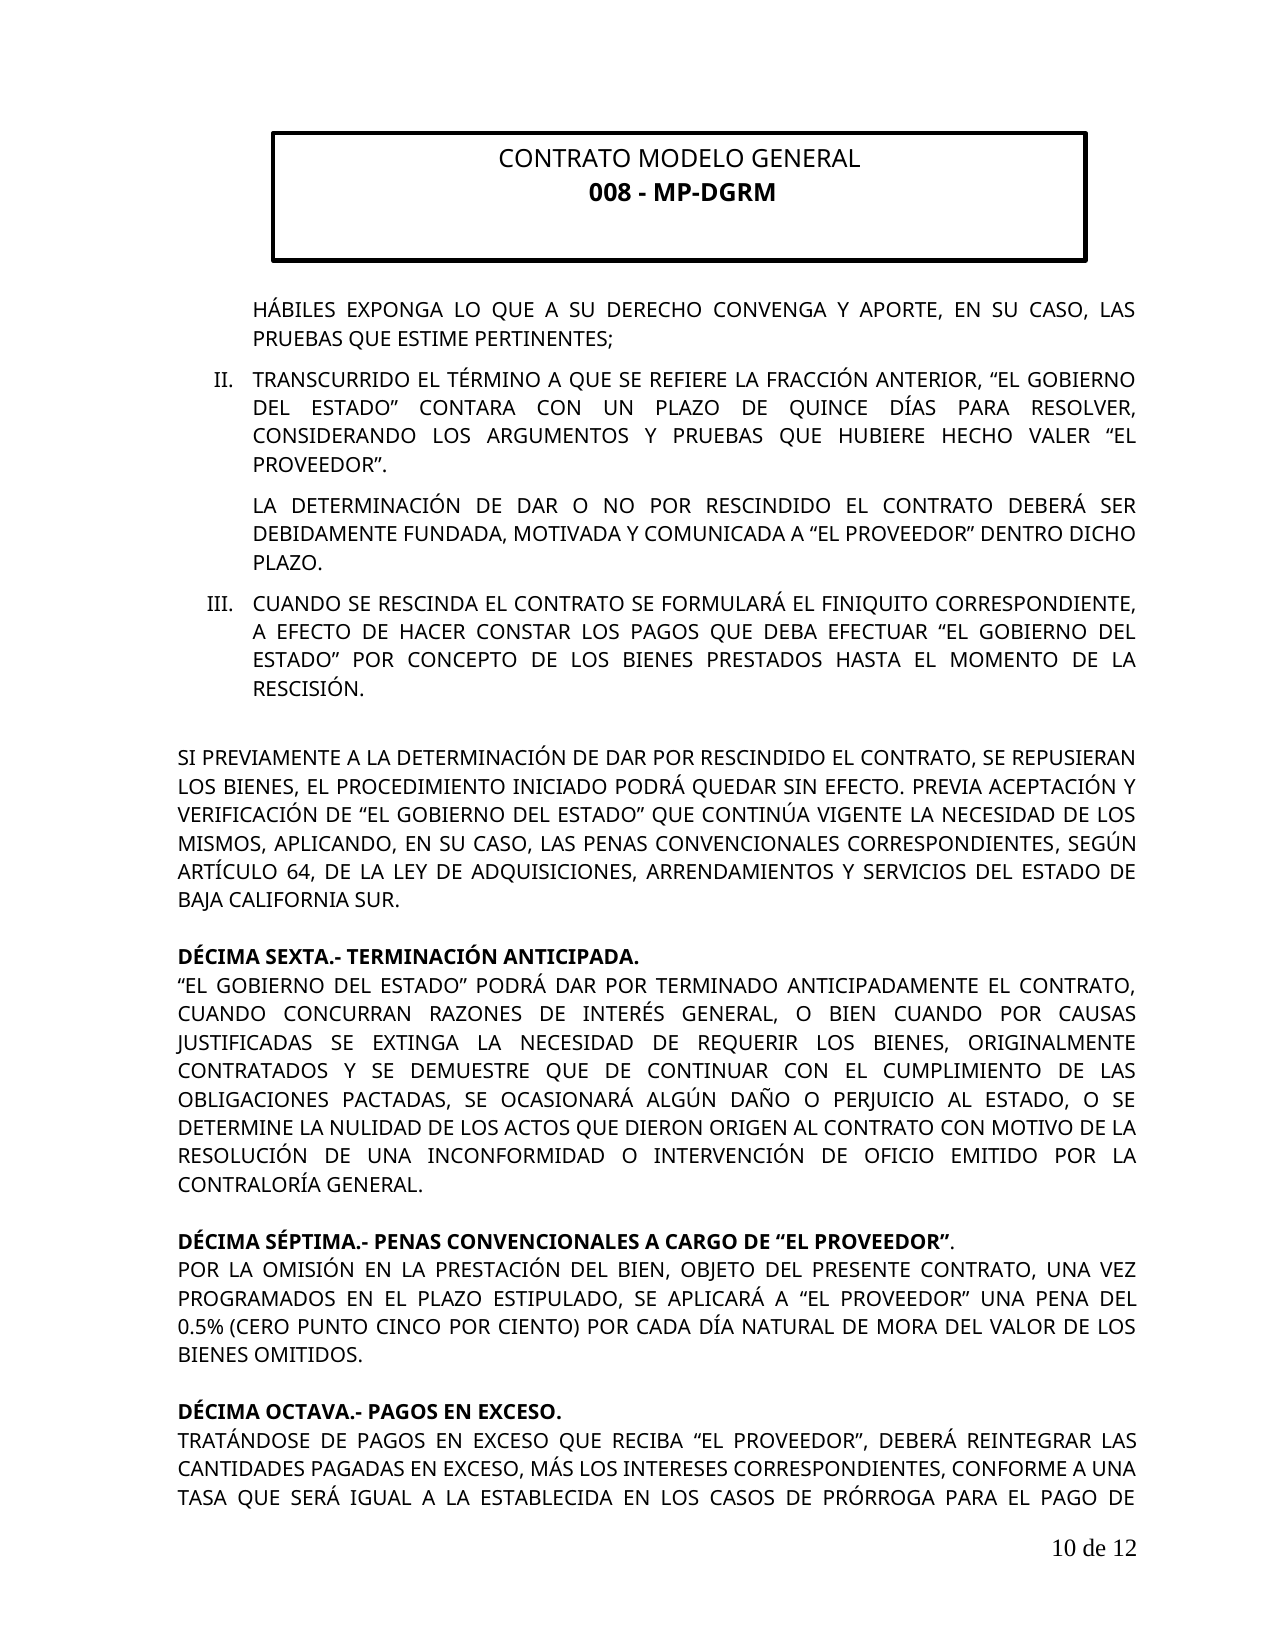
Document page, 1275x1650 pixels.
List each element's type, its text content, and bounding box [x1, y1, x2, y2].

text “EL GOBIERNO DEL ESTADO” PODRÁ DAR POR TERMINADO ANTICIPADAMENTE EL CONTRATO, CUANDO CONCURRAN RAZONES DE INTERÉS GENERAL, O BIEN CUANDO POR CAUSAS JUSTIFICADAS SE EXTINGA LA NECESIDAD DE REQUERIR LOS BIENES, ORIGINALMENTE CONTRATADOS Y SE DEMUESTRE QUE DE CONTINUAR CON EL CUMPLIMIENTO DE LAS OBLIGACIONES PACTADAS, SE OCASIONARÁ ALGÚN DAÑO O PERJUICIO AL ESTADO, O SE DETERMINE LA NULIDAD DE LOS ACTOS QUE DIERON ORIGEN AL CONTRATO CON MOTIVO DE LA RESOLUCIÓN DE UNA INCONFORMIDAD O INTERVENCIÓN DE OFICIO EMITIDO POR LA CONTRALORÍA GENERAL. [177, 971, 1137, 1198]
text DÉCIMA SÉPTIMA.- PENAS CONVENCIONALES A CARGO DE “EL PROVEEDOR”. [177, 1227, 1137, 1255]
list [233, 295, 1137, 352]
text LA DETERMINACIÓN DE DAR O NO POR RESCINDIDO EL CONTRATO DEBERÁ SER DEBIDAMENTE FUNDADA, MOTIVADA Y COMUNICADA A “EL PROVEEDOR” DENTRO DICHO PLAZO. [252, 491, 1137, 576]
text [177, 1426, 1137, 1511]
text SI PREVIAMENTE A LA DETERMINACIÓN DE DAR POR RESCINDIDO EL CONTRATO, SE REPUSIERAN LOS BIENES, EL PROCEDIMIENTO INICIADO PODRÁ QUEDAR SIN EFECTO. PREVIA ACEPTACIÓN Y VERIFICACIÓN DE “EL GOBIERNO DEL ESTADO” QUE CONTINÚA VIGENTE LA NECESIDAD DE LOS MISMOS, APLICANDO, EN SU CASO, LAS PENAS CONVENCIONALES CORRESPONDIENTES, SEGÚN ARTÍCULO 64, DE LA LEY DE ADQUISICIONES, ARRENDAMIENTOS Y SERVICIOS DEL ESTADO DE BAJA CALIFORNIA SUR. [177, 743, 1137, 914]
text POR LA OMISIÓN EN LA PRESTACIÓN DEL BIEN, OBJETO DEL PRESENTE CONTRATO, UNA VEZ PROGRAMADOS EN EL PLAZO ESTIPULADO, SE APLICARÁ A “EL PROVEEDOR” UNA PENA DEL 0.5% (CERO PUNTO CINCO POR CIENTO) POR CADA DÍA NATURAL DE MORA DEL VALOR DE LOS BIENES OMITIDOS. [177, 1255, 1137, 1369]
text DÉCIMA OCTAVA.- PAGOS EN EXCESO. [177, 1397, 1137, 1426]
list TRANSCURRIDO EL TÉRMINO A QUE SE REFIERE LA FRACCIÓN ANTERIOR, “EL GOBIERNO DEL ESTADO” CONTARA CON UN PLAZO DE QUINCE DÍAS PARA RESOLVER, CONSIDERANDO LOS ARGUMENTOS Y PRUEBAS QUE HUBIERE HECHO VALER “EL PROVEEDOR”. [233, 365, 1137, 478]
list CUANDO SE RESCINDA EL CONTRATO SE FORMULARÁ EL FINIQUITO CORRESPONDIENTE, A EFECTO DE HACER CONSTAR LOS PAGOS QUE DEBA EFECTUAR “EL GOBIERNO DEL ESTADO” POR CONCEPTO DE LOS BIENES PRESTADOS HASTA EL MOMENTO DE LA RESCISIÓN. [233, 589, 1137, 702]
text DÉCIMA SEXTA.- TERMINACIÓN ANTICIPADA. [177, 942, 1137, 971]
